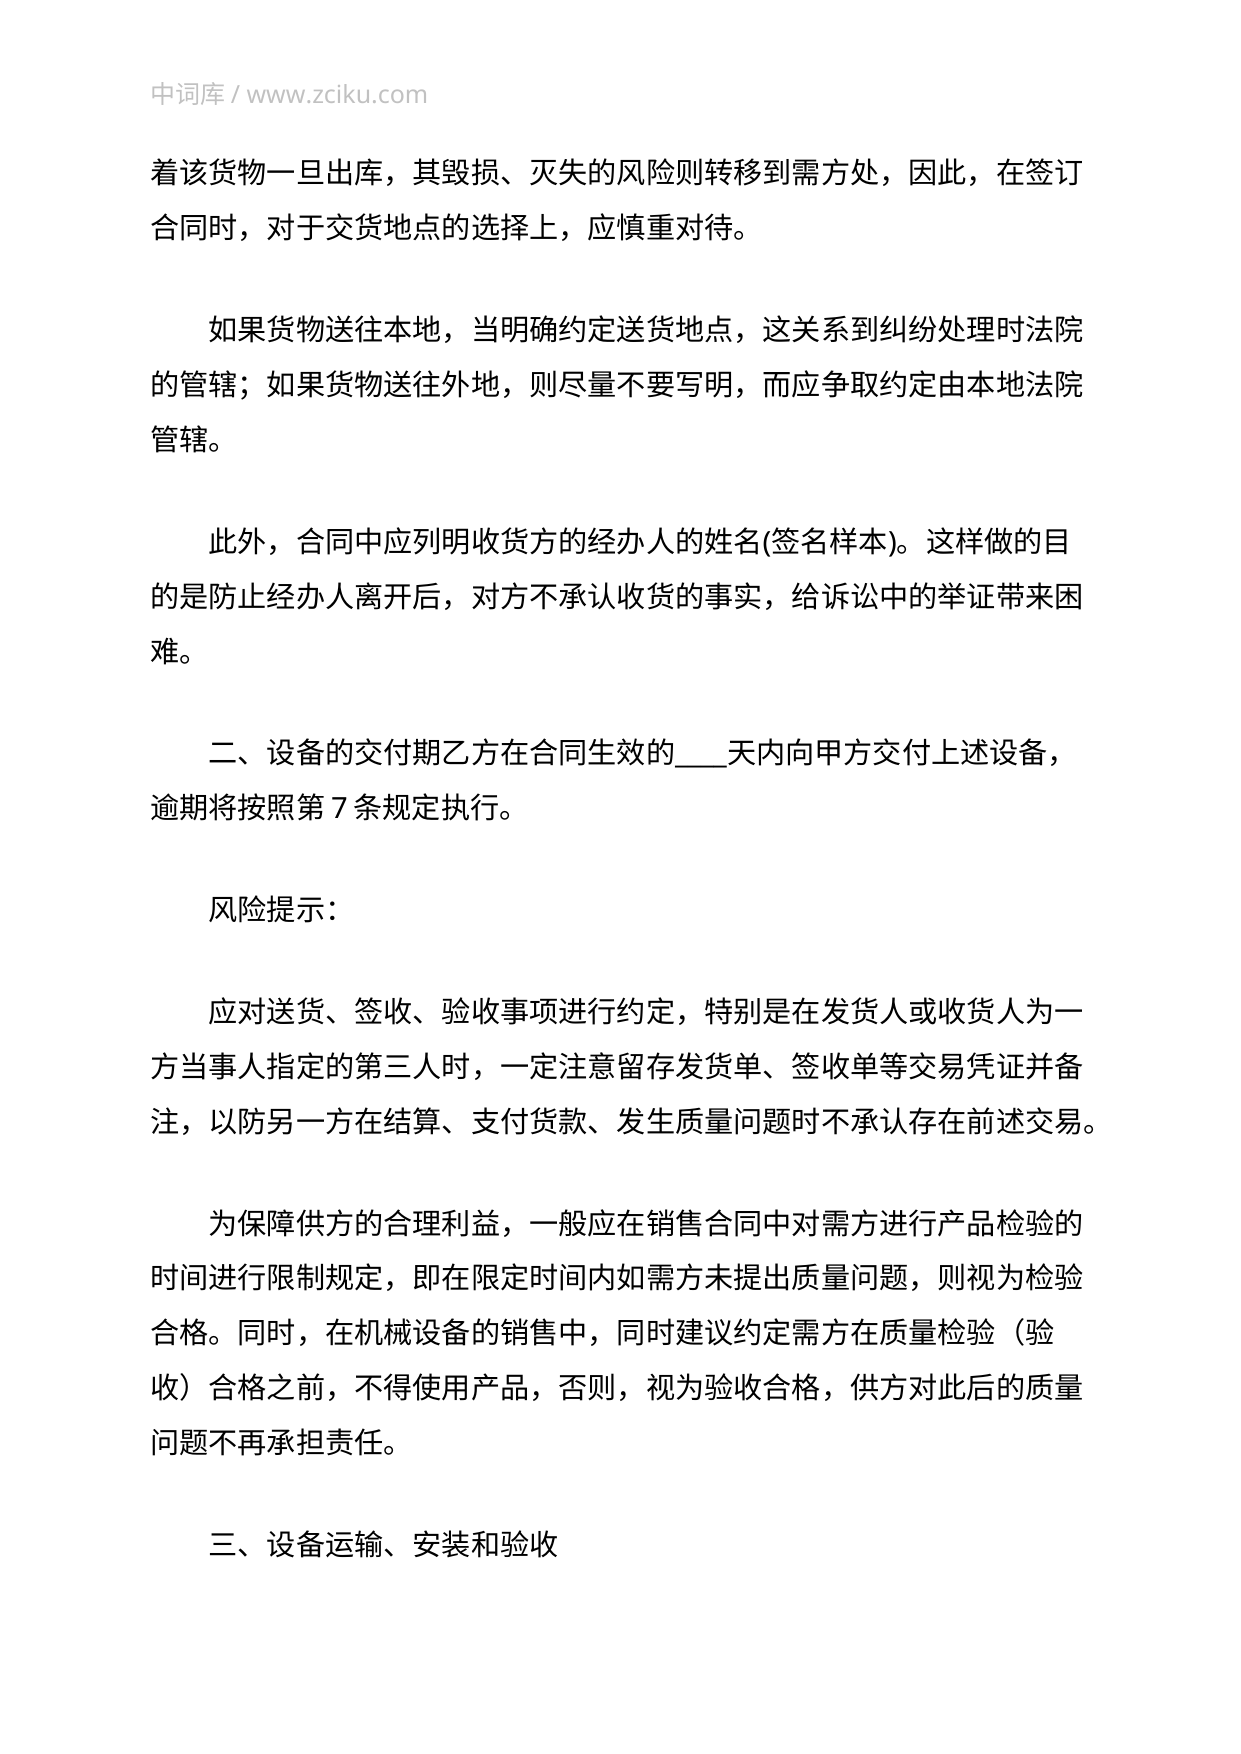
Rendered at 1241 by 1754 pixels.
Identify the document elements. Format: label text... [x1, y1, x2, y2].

text 此外，合同中应列明收货方的经办人的姓名(签名样本)。这样做的目的是防止经办人离开后，对方不承认收货的事实，给诉讼中的举证带来困难。 [150, 518, 1090, 670]
text 应对送货、签收、验收事项进行约定，特别是在发货人或收货人为一方当事人指定的第三人时，一定注意留存发货单、签收单等交易凭证并备注，以防另一方在结算、支付货款、发生质量问题时不承认存在前述交易。 [150, 989, 1090, 1141]
text 为保障供方的合理利益，一般应在销售合同中对需方进行产品检验的时间进行限制规定，即在限定时间内如需方未提出质量问题，则视为检验合格。同时，在机械设备的销售中，同时建议约定需方在质量检验（验收）合格之前，不得使用产品，否则，视为验收合格，供方对此后的质量问题不再承担责任。 [150, 1200, 1090, 1462]
text 二、设备的交付期乙方在合同生效的____天内向甲方交付上述设备，逾期将按照第7条规定执行。 [150, 730, 1090, 827]
text 三、设备运输、安装和验收 [150, 1522, 1090, 1564]
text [150, 150, 1090, 247]
text 风险提示： [150, 887, 1090, 929]
text 如果货物送往本地，当明确约定送货地点，这关系到纠纷处理时法院的管辖；如果货物送往外地，则尽量不要写明，而应争取约定由本地法院管辖。 [150, 307, 1090, 459]
